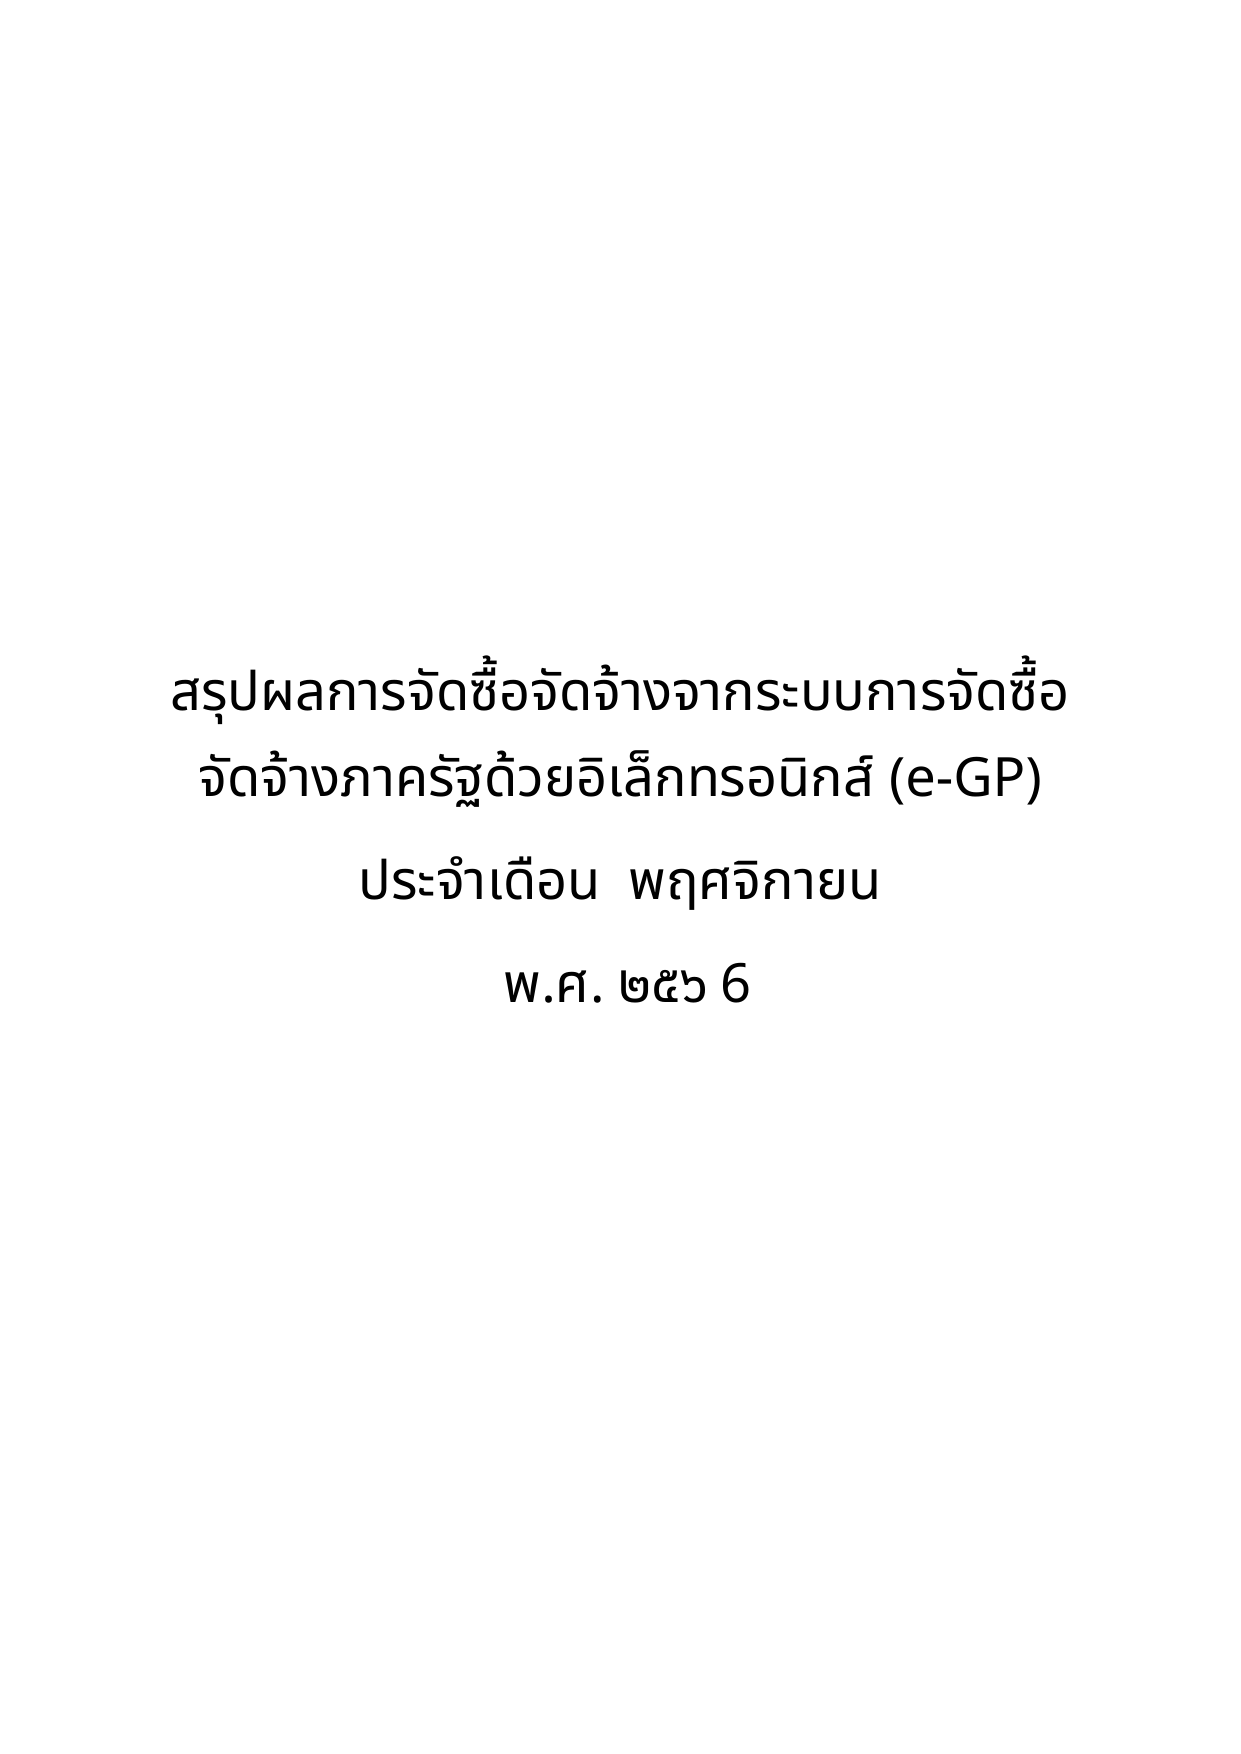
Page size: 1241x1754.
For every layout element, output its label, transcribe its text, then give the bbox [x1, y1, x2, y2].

text สรุปผลการจัดซื้อจัดจ้างจากระบบการจัดซื้อจัดจ้างภาครัฐด้วยอิเล็กทรอนิกส์ (e-GP) [150, 653, 1090, 821]
text พ.ศ. ๒๕๖6 [150, 944, 1090, 1027]
text ประจำเดือน พฤศจิกายน [150, 842, 1090, 924]
